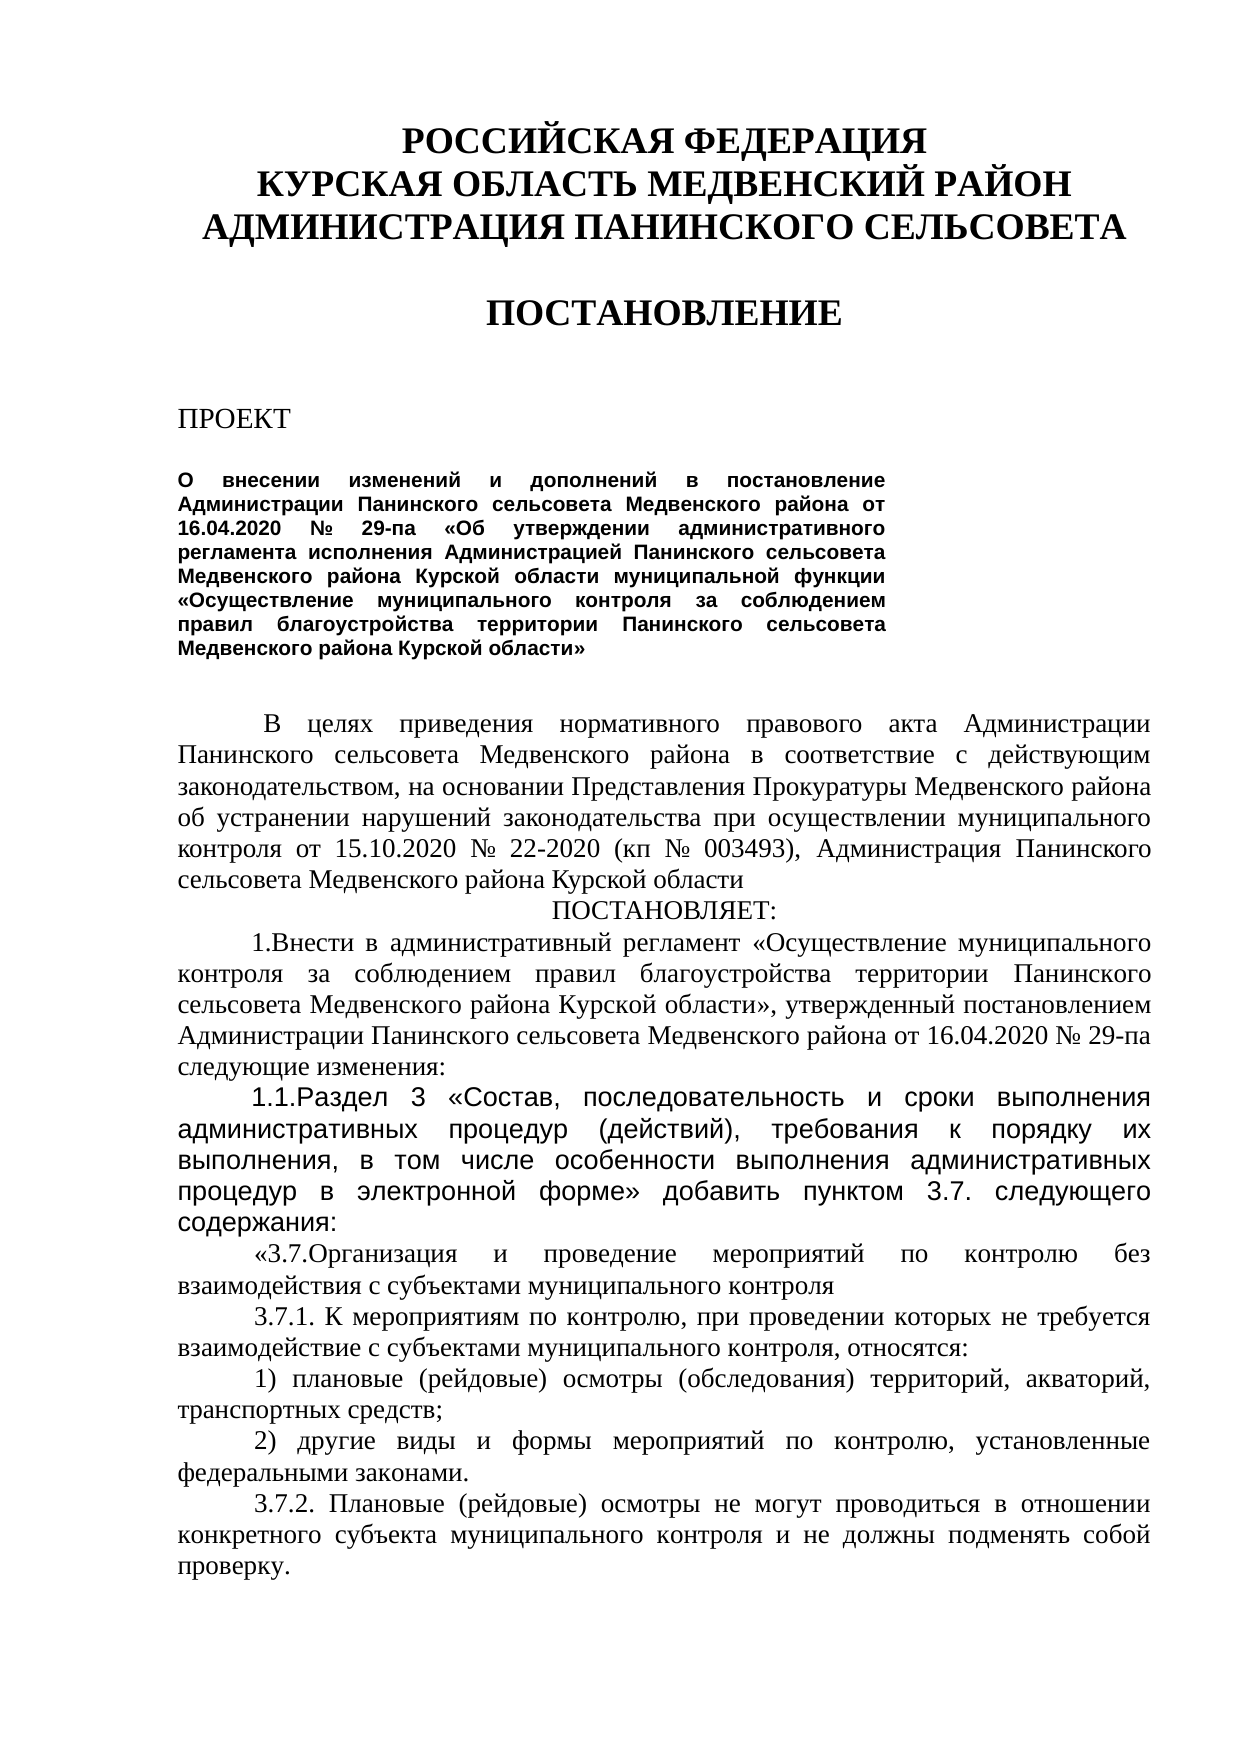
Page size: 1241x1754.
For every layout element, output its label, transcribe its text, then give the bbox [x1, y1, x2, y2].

text В целях приведения нормативного правового акта Администрации Панинского сельсовета Медвенского района в соответствие с действующим законодательством, на основании Представления Прокуратуры Медвенского района об устранении нарушений законодательства при осуществлении муниципального контроля от 15.10.2020 № 22-2020 (кп № 003493), Администрация Панинского сельсовета Медвенского района Курской области [177, 707, 1152, 894]
text РОССИЙСКАЯ ФЕДЕРАЦИЯ [177, 118, 1152, 161]
text 2) другие виды и формы мероприятий по контролю, установленные федеральными законами. [177, 1424, 1152, 1487]
text 3.7.1. К мероприятиям по контролю, при проведении которых не требуется взаимодействие с субъектами муниципального контроля, относятся: [177, 1300, 1152, 1362]
text 1.Внести в административный регламент «Осуществление муниципального контроля за соблюдением правил благоустройства территории Панинского сельсовета Медвенского района Курской области», утвержденный постановлением Администрации Панинского сельсовета Медвенского района от 16.04.2020 № 29-па следующие изменения: [177, 926, 1152, 1081]
text «3.7.Организация и проведение мероприятий по контролю без взаимодействия с субъектами муниципального контроля [177, 1238, 1152, 1300]
text ПРОЕКТ [177, 401, 1152, 434]
text ПОСТАНОВЛЯЕТ: [177, 894, 1152, 926]
text 3.7.2. Плановые (рейдовые) осмотры не могут проводиться в отношении конкретного субъекта муниципального контроля и не должны подменять собой проверку. [177, 1487, 1152, 1580]
text 1) плановые (рейдовые) осмотры (обследования) территорий, акваторий, транспортных средств; [177, 1362, 1152, 1424]
text АДМИНИСТРАЦИЯ ПАНИНСКОГО СЕЛЬСОВЕТА [177, 204, 1152, 247]
text КУРСКАЯ ОБЛАСТЬ МЕДВЕНСКИЙ РАЙОН [177, 161, 1152, 204]
text ПОСТАНОВЛЕНИЕ [177, 291, 1152, 334]
text 1.1.Раздел 3 «Состав, последовательность и сроки выполнения административных процедур (действий), требования к порядку их выполнения, в том числе особенности выполнения административных процедур в электронной форме» добавить пунктом 3.7. следующего содержания: [177, 1081, 1152, 1238]
title О внесении изменений и дополнений в постановление Администрации Панинского сельсовета Медвенского района от 16.04.2020 № 29-па «Об утверждении административного регламента исполнения Администрацией Панинского сельсовета Медвенского района Курской области муниципальной функции «Осуществление муниципального контроля за соблюдением правил благоустройства территории Панинского сельсовета Медвенского района Курской области» [177, 468, 886, 659]
